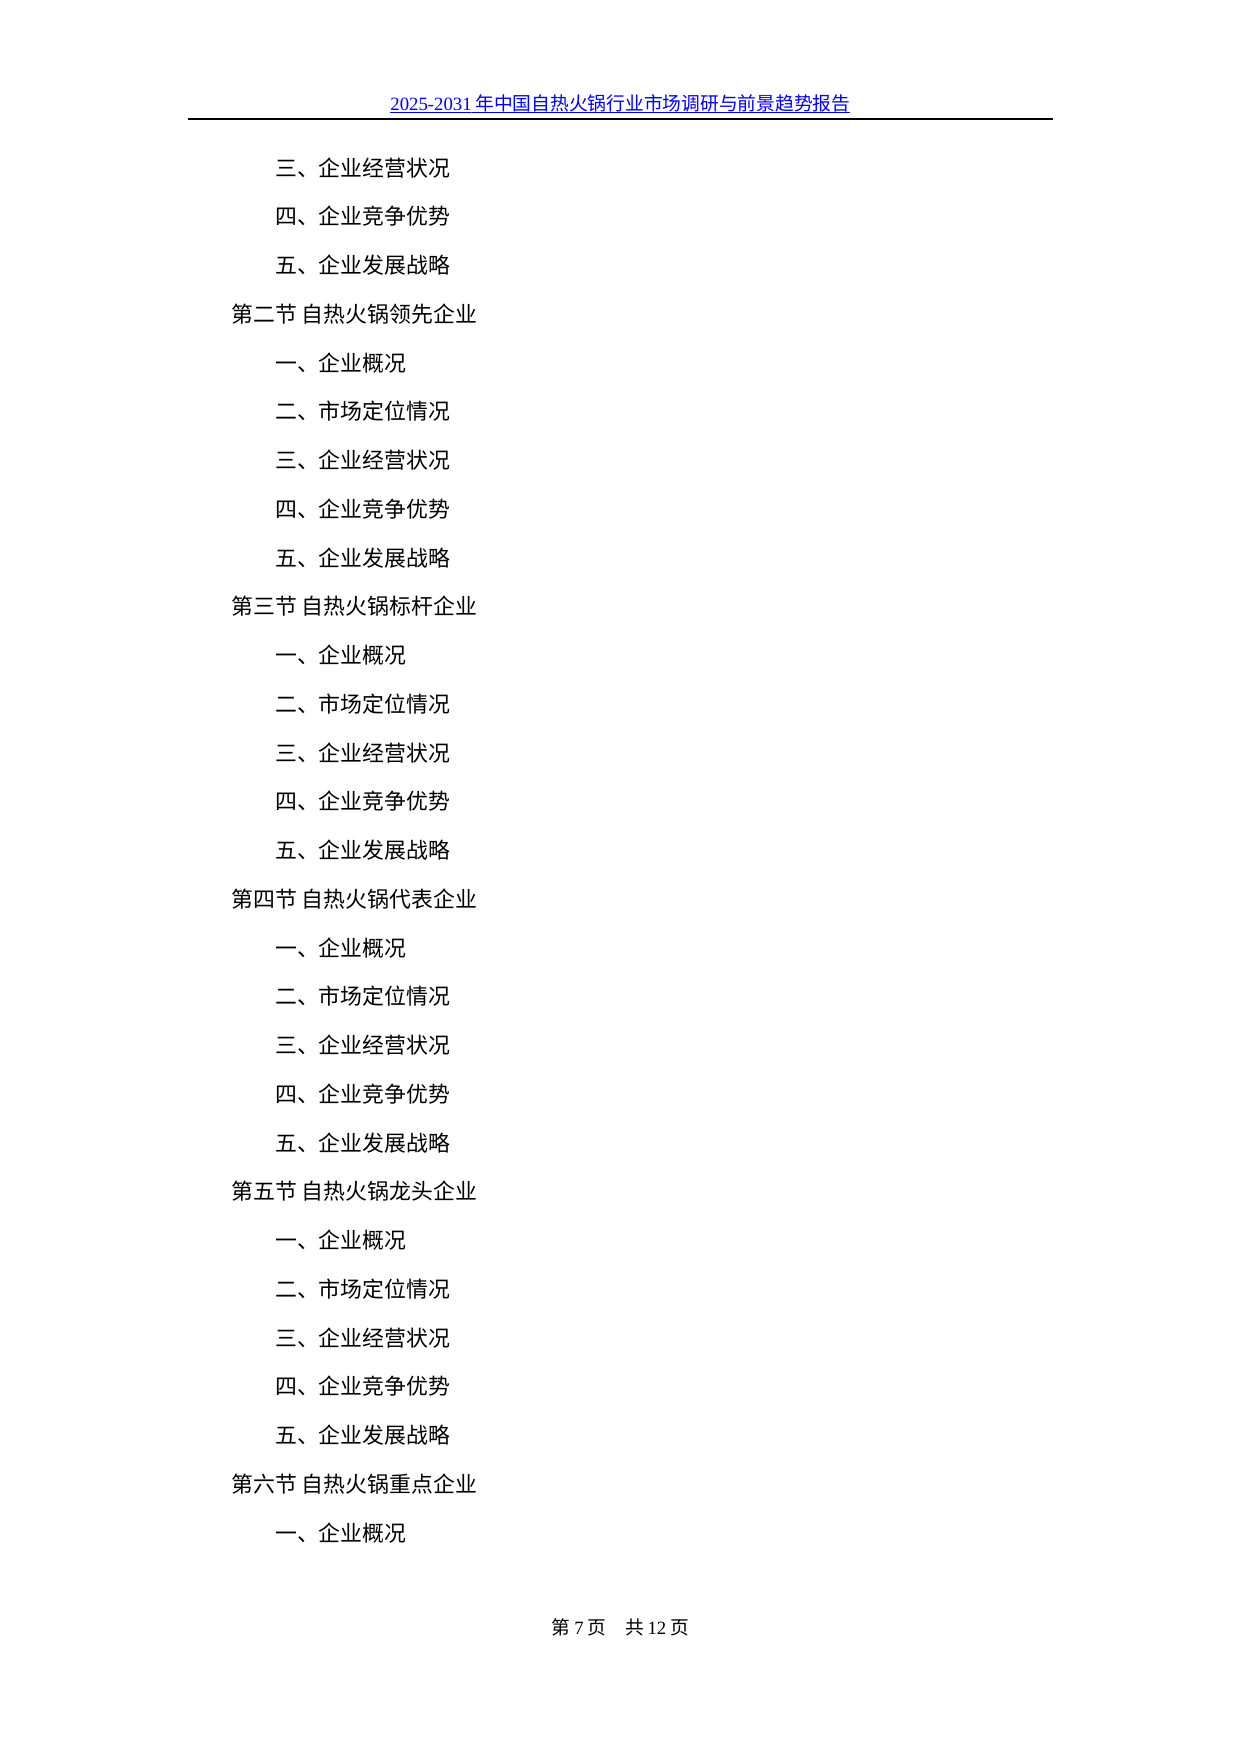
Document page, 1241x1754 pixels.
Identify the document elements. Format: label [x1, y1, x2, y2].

text [187, 150, 1053, 1548]
